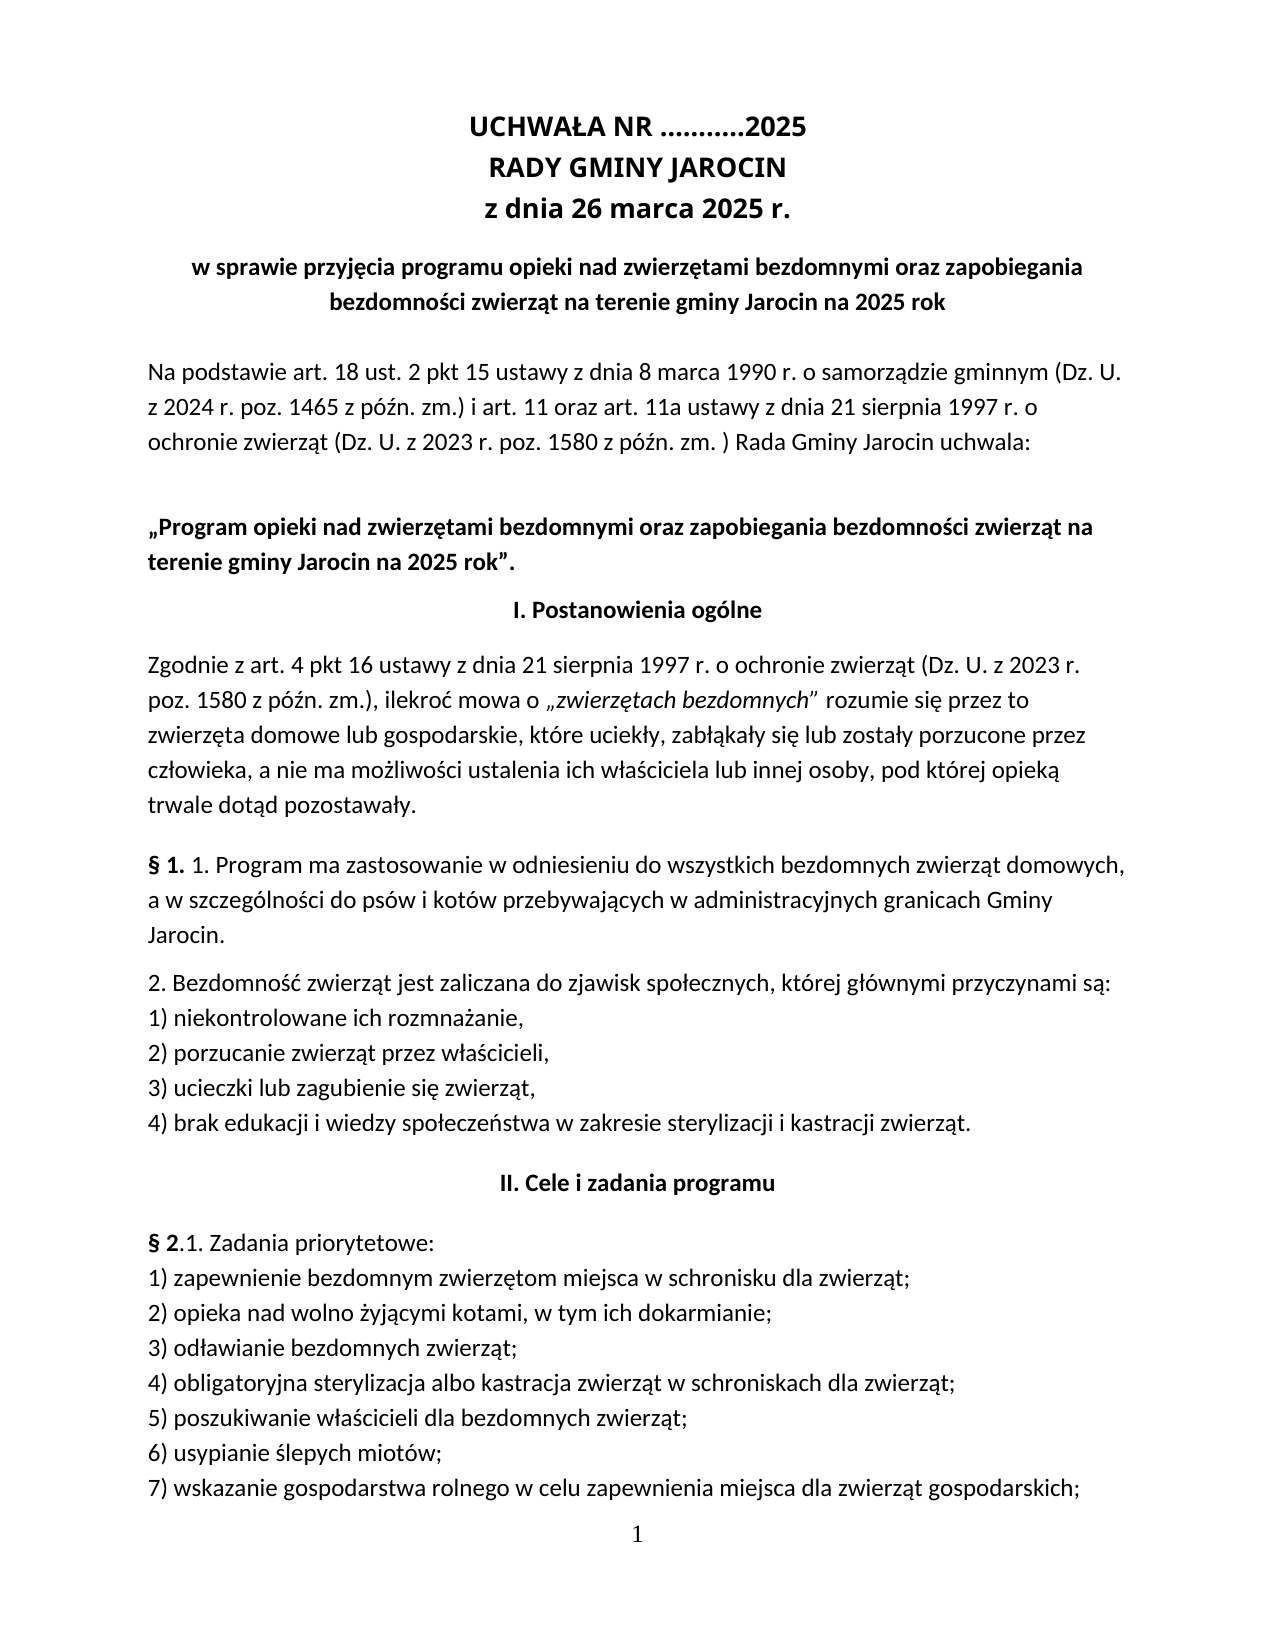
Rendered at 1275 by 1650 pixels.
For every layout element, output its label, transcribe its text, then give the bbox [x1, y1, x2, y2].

text 2) opieka nad wolno żyjącymi kotami, w tym ich dokarmianie; [148, 1297, 1127, 1328]
text 1) zapewnienie bezdomnym zwierzętom miejsca w schronisku dla zwierząt; [148, 1262, 1127, 1293]
text Na podstawie art. 18 ust. 2 pkt 15 ustawy z dnia 8 marca 1990 r. o samorządzie gminnym (Dz. U. z 2024 r. poz. 1465 z późn. zm.) i art. 11 oraz art. 11a ustawy z dnia 21 sierpnia 1997 r. o ochronie zwierząt (Dz. U. z 2023 r. poz. 1580 z późn. zm. ) Rada Gminy Jarocin uchwala: [148, 357, 1127, 457]
text „Program opieki nad zwierzętami bezdomnymi oraz zapobiegania bezdomności zwierząt na terenie gminy Jarocin na 2025 rok”. [148, 512, 1127, 577]
subtitle RADY GMINY JAROCIN [148, 149, 1127, 186]
text 3) ucieczki lub zagubienie się zwierząt, [148, 1072, 1127, 1103]
text 2) porzucanie zwierząt przez właścicieli, [148, 1037, 1127, 1068]
text § 1. 1. Program ma zastosowanie w odniesieniu do wszystkich bezdomnych zwierząt domowych, a w szczególności do psów i kotów przebywających w administracyjnych granicach Gminy Jarocin. [148, 849, 1127, 950]
text Zgodnie z art. 4 pkt 16 ustawy z dnia 21 sierpnia 1997 r. o ochronie zwierząt (Dz. U. z 2023 r. poz. 1580 z późn. zm.), ilekroć mowa o „zwierzętach bezdomnych” rozumie się przez to zwierzęta domowe lub gospodarskie, które uciekły, zabłąkały się lub zostały porzucone przez człowieka, a nie ma możliwości ustalenia ich właściciela lub innej osoby, pod której opieką trwale dotąd pozostawały. [148, 649, 1127, 820]
text 1) niekontrolowane ich rozmnażanie, [148, 1002, 1127, 1033]
text 5) poszukiwanie właścicieli dla bezdomnych zwierząt; [148, 1402, 1127, 1433]
subtitle UCHWAŁA NR …….....2025 [148, 108, 1127, 144]
text 2. Bezdomność zwierząt jest zaliczana do zjawisk społecznych, której głównymi przyczynami są: [148, 967, 1127, 998]
subtitle z dnia 26 marca 2025 r. [148, 190, 1127, 227]
text 7) wskazanie gospodarstwa rolnego w celu zapewnienia miejsca dla zwierząt gospodarskich; [148, 1472, 1127, 1503]
text I. Postanowienia ogólne [148, 594, 1127, 624]
text 4) brak edukacji i wiedzy społeczeństwa w zakresie sterylizacji i kastracji zwierząt. [148, 1107, 1127, 1138]
text § 2.1. Zadania priorytetowe: [148, 1227, 1127, 1258]
text 6) usypianie ślepych miotów; [148, 1437, 1127, 1468]
text w sprawie przyjęcia programu opieki nad zwierzętami bezdomnymi oraz zapobiegania bezdomności zwierząt na terenie gminy Jarocin na 2025 rok [148, 252, 1127, 317]
text 3) odławianie bezdomnych zwierząt; [148, 1332, 1127, 1363]
text II. Cele i zadania programu [148, 1167, 1127, 1198]
text 4) obligatoryjna sterylizacja albo kastracja zwierząt w schroniskach dla zwierząt; [148, 1367, 1127, 1398]
